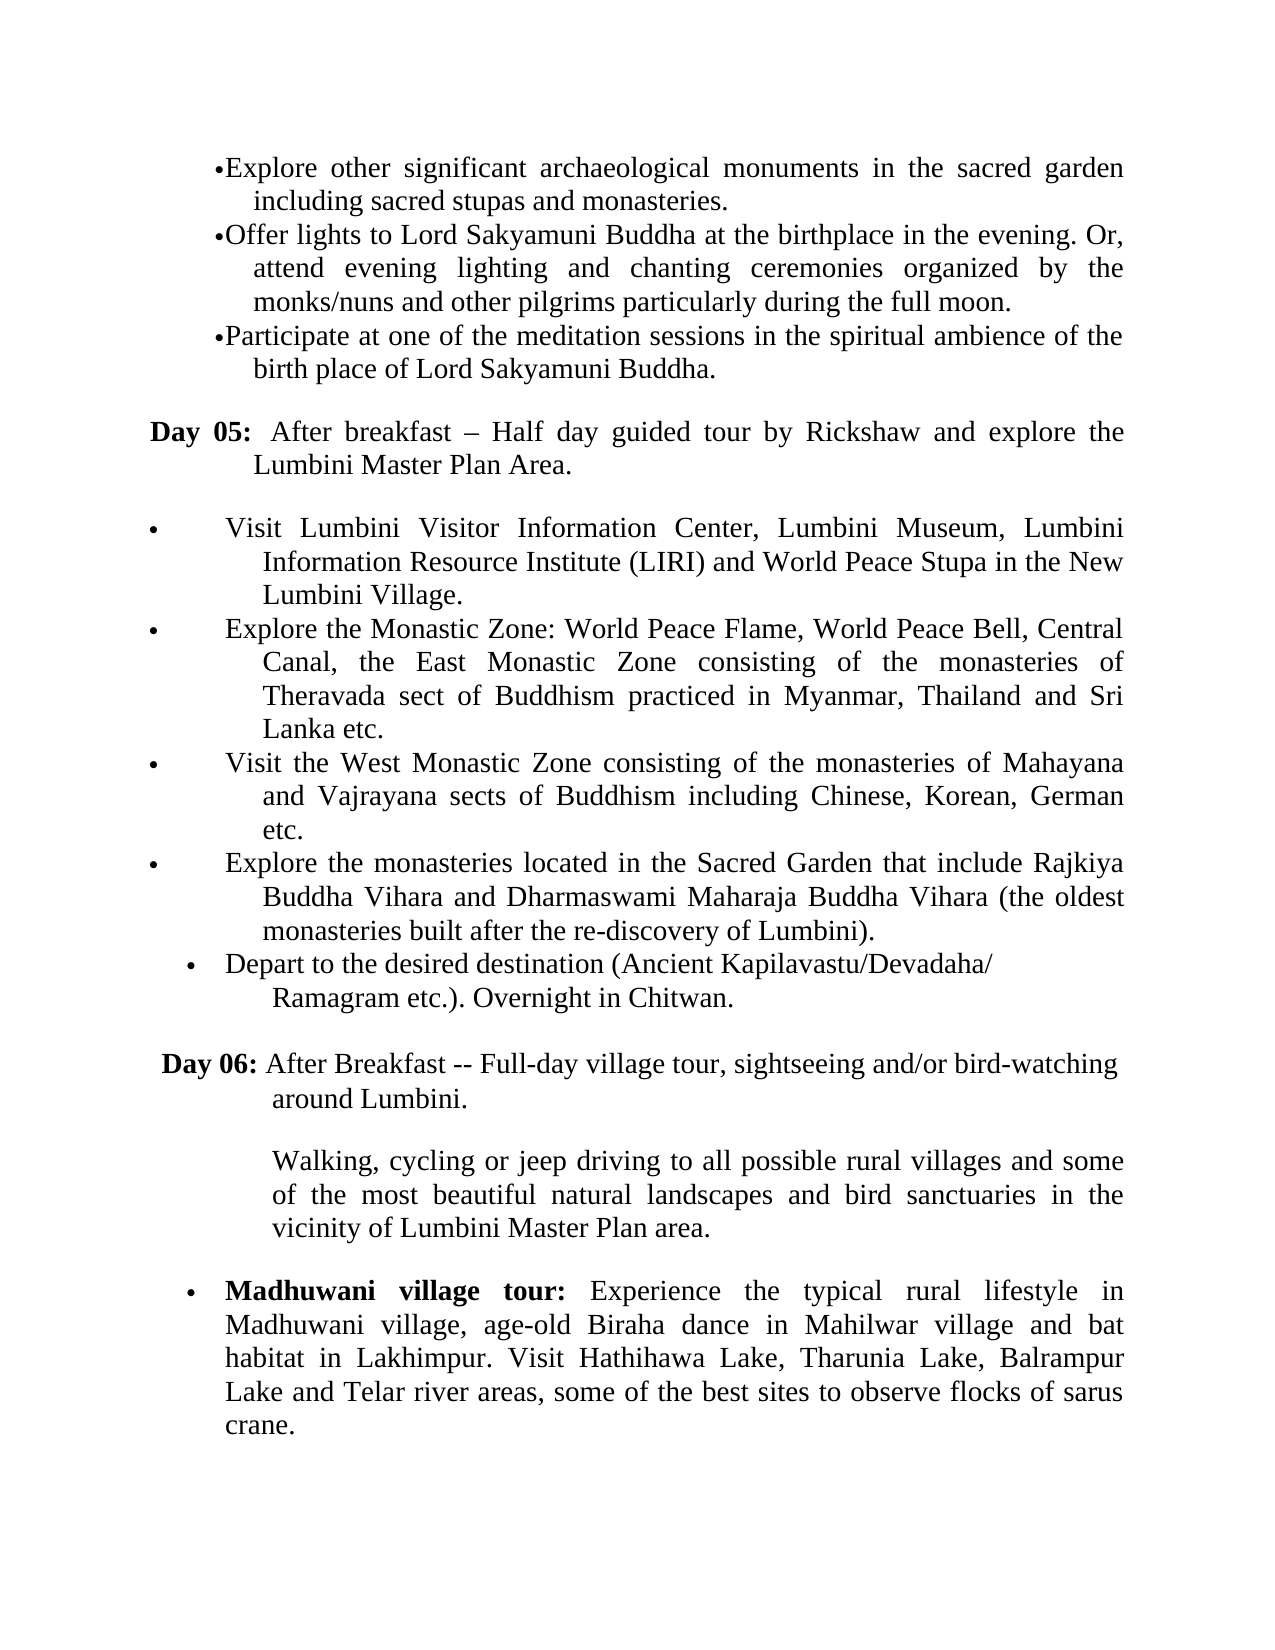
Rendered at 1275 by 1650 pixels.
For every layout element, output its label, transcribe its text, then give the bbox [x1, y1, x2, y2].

list Participate at one of the meditation sessions in the spiritual ambience of the birth place of Lord Sakyamuni Buddha. [216, 318, 1125, 385]
text Walking, cycling or jeep driving to all possible rural villages and some of the most beautiful natural landscapes and bird sanctuaries in the vicinity of Lumbini Master Plan area. [272, 1143, 1125, 1244]
list Explore the monasteries located in the Sacred Garden that include Rajkiya Buddha Vihara and Dharmaswami Maharaja Buddha Vihara (the oldest monasteries built after the re-discovery of Lumbini). [150, 846, 1125, 946]
list Explore the Monastic Zone: World Peace Flame, World Peace Bell, Central Canal, the East Monastic Zone consisting of the monasteries of Theravada sect of Buddhism practiced in Myanmar, Thailand and Sri Lanka etc. [150, 611, 1125, 745]
text Day 06: After Breakfast -- Full-day village tour, sightseeing and/or bird-watching around Lumbini. [150, 1042, 1125, 1114]
list Explore other significant archaeological monuments in the sacred garden including sacred stupas and monasteries. [216, 150, 1125, 217]
list Visit Lumbini Visitor Information Center, Lumbini Museum, Lumbini Information Resource Institute (LIRI) and World Peace Stupa in the New Lumbini Village. [150, 510, 1125, 611]
list Depart to the desired destination (Ancient Kapilavastu/Devadaha/ Ramagram etc.). Overnight in Chitwan. [187, 946, 1125, 1013]
list Madhuwani village tour: Experience the typical rural lifestyle in Madhuwani village, age-old Biraha dance in Mahilwar village and bat habitat in Lakhimpur. Visit Hathihawa Lake, Tharunia Lake, Balrampur Lake and Telar river areas, some of the best sites to observe flocks of sarus crane. [187, 1273, 1125, 1441]
list Offer lights to Lord Sakyamuni Buddha at the birthplace in the evening. Or, attend evening lighting and chanting ceremonies organized by the monks/nuns and other pilgrims particularly during the full moon. [216, 217, 1125, 318]
list Visit the West Monastic Zone consisting of the monasteries of Mahayana and Vajrayana sects of Buddhism including Chinese, Korean, German etc. [150, 745, 1125, 846]
text Day 05: After breakfast – Half day guided tour by Rickshaw and explore the Lumbini Master Plan Area. [150, 414, 1125, 481]
